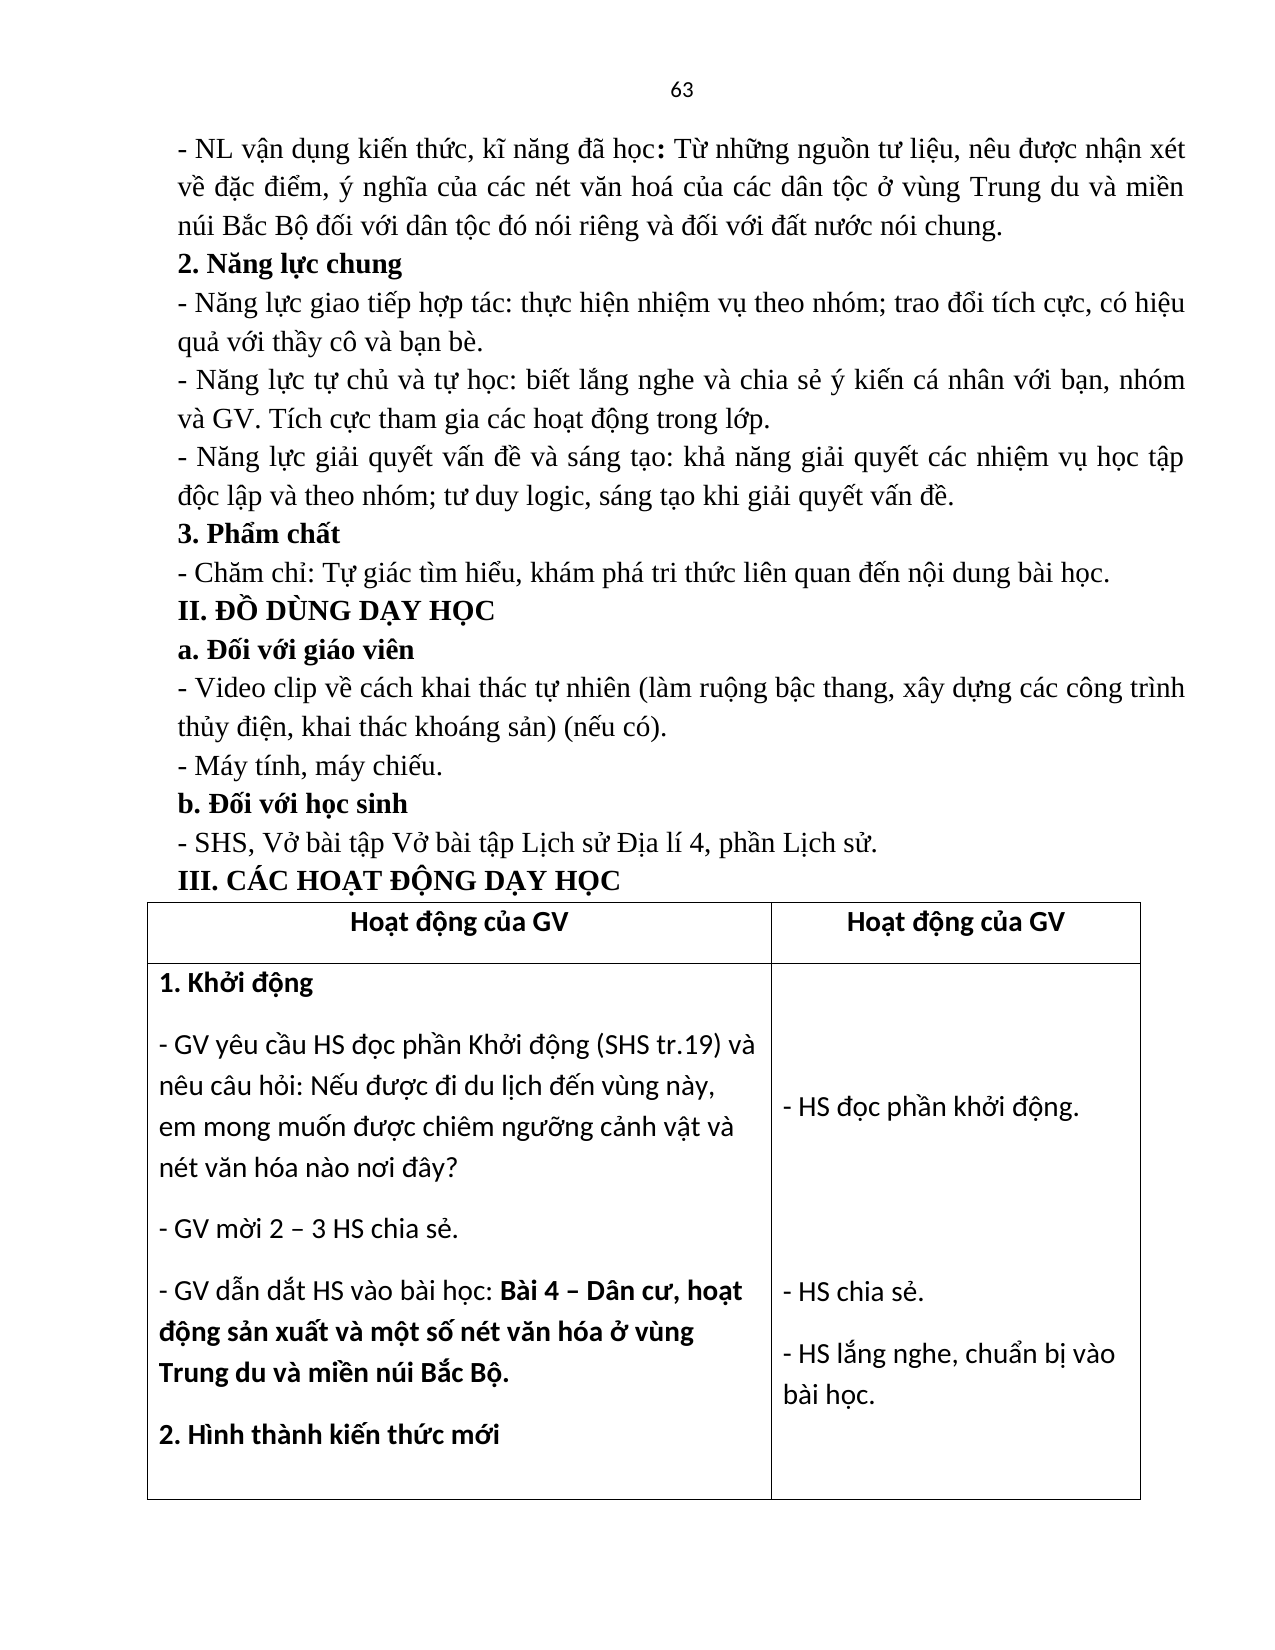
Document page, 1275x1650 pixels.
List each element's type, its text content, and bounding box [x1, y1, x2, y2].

table_header Hoạt động của GV [148, 903, 771, 963]
text III. CÁC HOẠT ĐỘNG DẠY HỌC [177, 863, 1186, 897]
table_header Hoạt động của GV [772, 903, 1140, 963]
text - Năng lực giải quyết vấn đề và sáng tạo: khả năng giải quyết các nhiệm vụ học tập độc lập và theo nhóm; tư duy logic, sáng tạo khi giải quyết vấn đề. [177, 439, 1186, 511]
text - SHS, Vở bài tập Vở bài tập Lịch sử Địa lí 4, phần Lịch sử. [177, 825, 1186, 858]
text - Chăm chỉ: Tự giác tìm hiểu, khám phá tri thức liên quan đến nội dung bài học. [177, 555, 1186, 588]
text II. ĐỒ DÙNG DẠY HỌC [177, 593, 1186, 627]
text 2. Năng lực chung [177, 247, 1186, 280]
text - NL vận dụng kiến thức, kĩ năng đã học: Từ những nguồn tư liệu, nêu được nhận xét về đặc điểm, ý nghĩa của các nét văn hoá của các dân tộc ở vùng Trung du và miền núi Bắc Bộ đối với dân tộc đó nói riêng và đối với đất nước nói chung. [177, 131, 1186, 242]
text - Video clip về cách khai thác tự nhiên (làm ruộng bậc thang, xây dựng các công trình thủy điện, khai thác khoáng sản) (nếu có). [177, 671, 1186, 743]
text 3. Phẩm chất [177, 516, 1186, 550]
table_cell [148, 964, 771, 1499]
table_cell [772, 964, 1140, 1499]
text - Máy tính, máy chiếu. [177, 748, 1186, 781]
text b. Đối với học sinh [177, 786, 1186, 820]
text - Năng lực giao tiếp hợp tác: thực hiện nhiệm vụ theo nhóm; trao đổi tích cực, có hiệu quả với thầy cô và bạn bè. [177, 285, 1186, 357]
text a. Đối với giáo viên [177, 632, 1186, 666]
text - Năng lực tự chủ và tự học: biết lắng nghe và chia sẻ ý kiến cá nhân với bạn, nhóm và GV. Tích cực tham gia các hoạt động trong lớp. [177, 362, 1186, 434]
